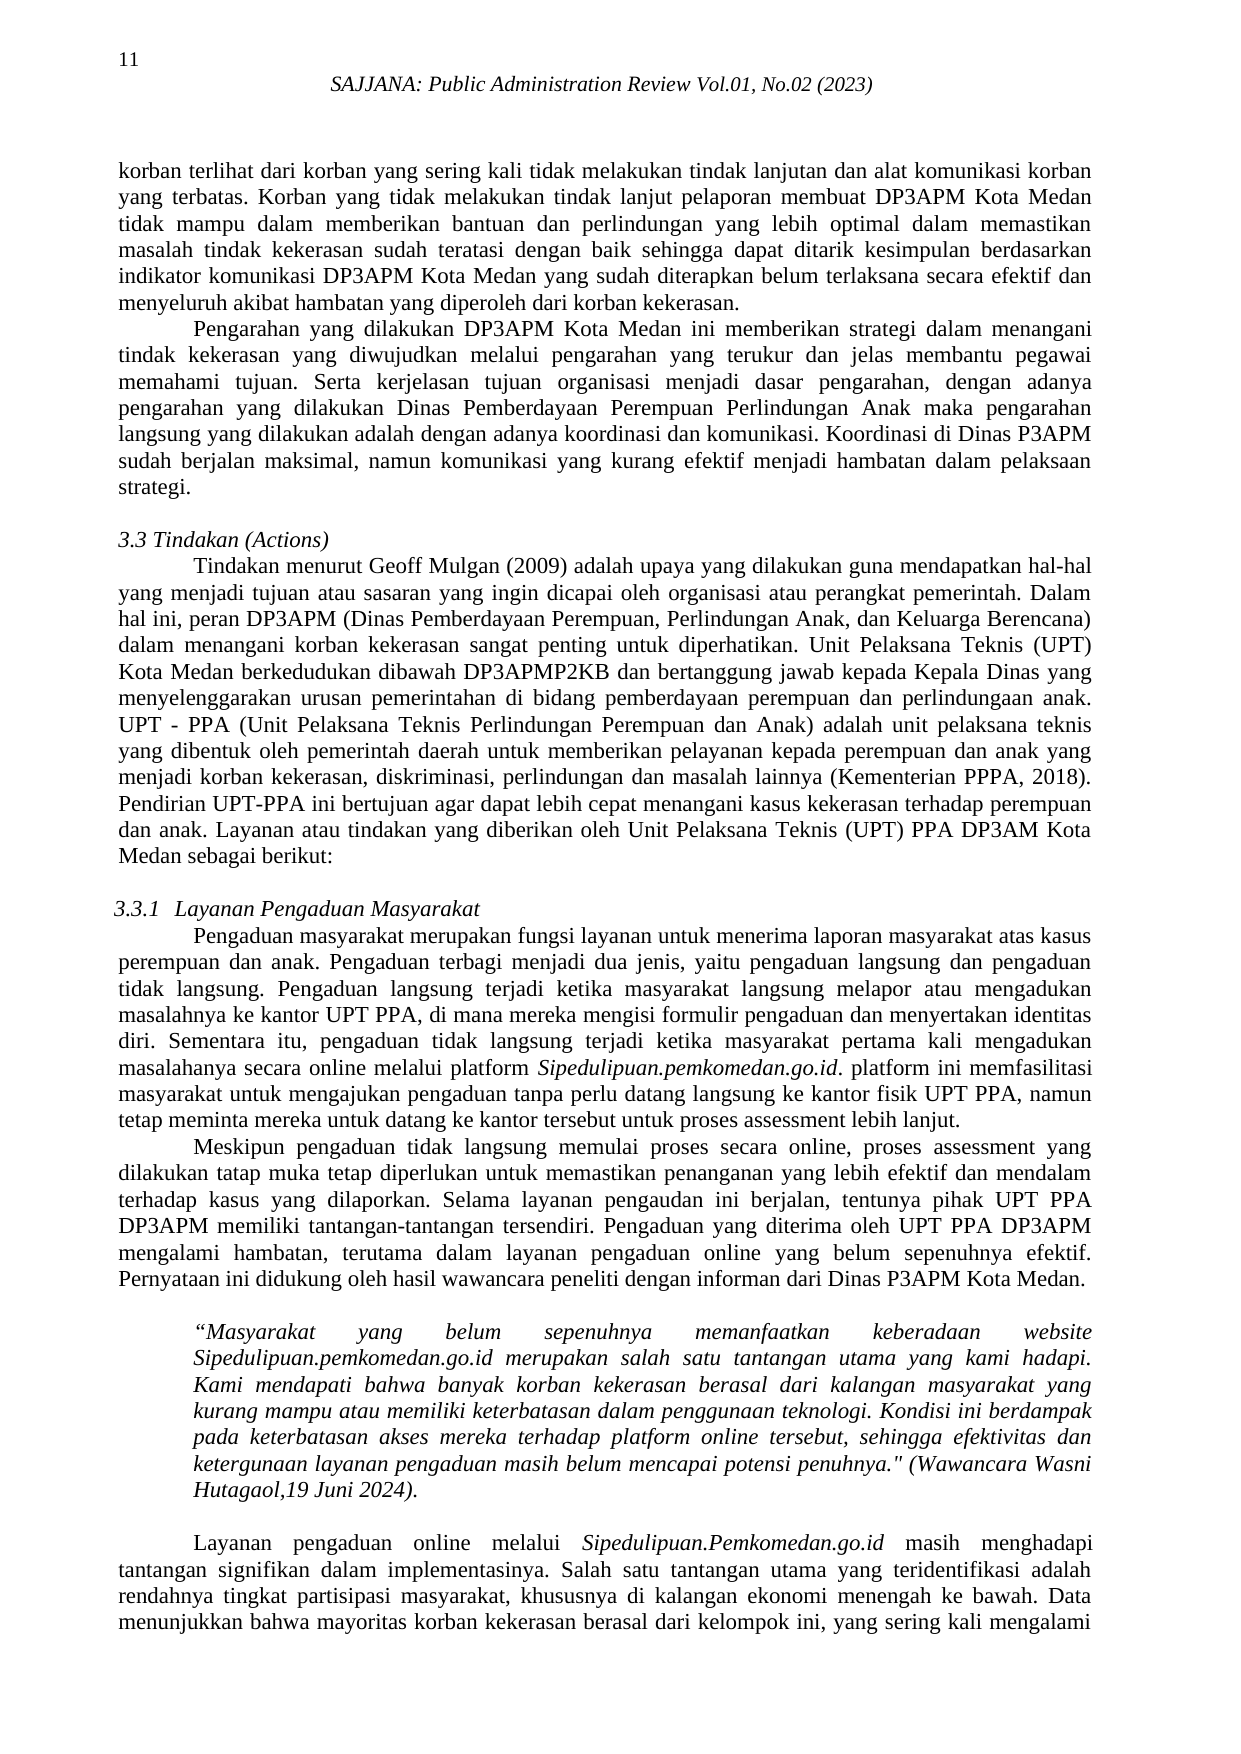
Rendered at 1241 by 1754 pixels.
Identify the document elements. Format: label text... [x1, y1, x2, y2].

text Pengarahan yang dilakukan DP3APM Kota Medan ini memberikan strategi dalam menangani tindak kekerasan yang diwujudkan melalui pengarahan yang terukur dan jelas membantu pegawai memahami tujuan. Serta kerjelasan tujuan organisasi menjadi dasar pengarahan, dengan adanya pengarahan yang dilakukan Dinas Pemberdayaan Perempuan Perlindungan Anak maka pengarahan langsung yang dilakukan adalah dengan adanya koordinasi dan komunikasi. Koordinasi di Dinas P3APM sudah berjalan maksimal, namun komunikasi yang kurang efektif menjadi hambatan dalam pelaksaan strategi. [118, 315, 1093, 499]
text “Masyarakat yang belum sepenuhnya memanfaatkan keberadaan website Sipedulipuan.pemkomedan.go.id merupakan salah satu tantangan utama yang kami hadapi. Kami mendapati bahwa banyak korban kekerasan berasal dari kalangan masyarakat yang kurang mampu atau memiliki keterbatasan dalam penggunaan teknologi. Kondisi ini berdampak pada keterbatasan akses mereka terhadap platform online tersebut, sehingga efektivitas dan ketergunaan layanan pengaduan masih belum mencapai potensi penuhnya." (Wawancara Wasni Hutagaol,19 Juni 2024). [193, 1318, 1093, 1502]
text Pengaduan masyarakat merupakan fungsi layanan untuk menerima laporan masyarakat atas kasus perempuan dan anak. Pengaduan terbagi menjadi dua jenis, yaitu pengaduan langsung dan pengaduan tidak langsung. Pengaduan langsung terjadi ketika masyarakat langsung melapor atau mengadukan masalahnya ke kantor UPT PPA, di mana mereka mengisi formulir pengaduan dan menyertakan identitas diri. Sementara itu, pengaduan tidak langsung terjadi ketika masyarakat pertama kali mengadukan masalahanya secara online melalui platform Sipedulipuan.pemkomedan.go.id. platform ini memfasilitasi masyarakat untuk mengajukan pengaduan tanpa perlu datang langsung ke kantor fisik UPT PPA, namun tetap meminta mereka untuk datang ke kantor tersebut untuk proses assessment lebih lanjut. [118, 922, 1093, 1133]
list Layanan Pengaduan Masyarakat [137, 896, 1093, 922]
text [118, 157, 1093, 315]
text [118, 1529, 1093, 1635]
text 3.3 Tindakan (Actions) [118, 526, 1093, 552]
text Tindakan menurut Geoff Mulgan (2009) adalah upaya yang dilakukan guna mendapatkan hal-hal yang menjadi tujuan atau sasaran yang ingin dicapai oleh organisasi atau perangkat pemerintah. Dalam hal ini, peran DP3APM (Dinas Pemberdayaan Perempuan, Perlindungan Anak, dan Keluarga Berencana) dalam menangani korban kekerasan sangat penting untuk diperhatikan. Unit Pelaksana Teknis (UPT) Kota Medan berkedudukan dibawah DP3APMP2KB dan bertanggung jawab kepada Kepala Dinas yang menyelenggarakan urusan pemerintahan di bidang pemberdayaan perempuan dan perlindungaan anak. UPT - PPA (Unit Pelaksana Teknis Perlindungan Perempuan dan Anak) adalah unit pelaksana teknis yang dibentuk oleh pemerintah daerah untuk memberikan pelayanan kepada perempuan dan anak yang menjadi korban kekerasan, diskriminasi, perlindungan dan masalah lainnya (Kementerian PPPA, 2018). Pendirian UPT-PPA ini bertujuan agar dapat lebih cepat menangani kasus kekerasan terhadap perempuan dan anak. Layanan atau tindakan yang diberikan oleh Unit Pelaksana Teknis (UPT) PPA DP3AM Kota Medan sebagai berikut: [118, 552, 1093, 869]
text Meskipun pengaduan tidak langsung memulai proses secara online, proses assessment yang dilakukan tatap muka tetap diperlukan untuk memastikan penanganan yang lebih efektif dan mendalam terhadap kasus yang dilaporkan. Selama layanan pengaudan ini berjalan, tentunya pihak UPT PPA DP3APM memiliki tantangan-tantangan tersendiri. Pengaduan yang diterima oleh UPT PPA DP3APM mengalami hambatan, terutama dalam layanan pengaduan online yang belum sepenuhnya efektif. Pernyataan ini didukung oleh hasil wawancara peneliti dengan informan dari Dinas P3APM Kota Medan. [118, 1133, 1093, 1291]
